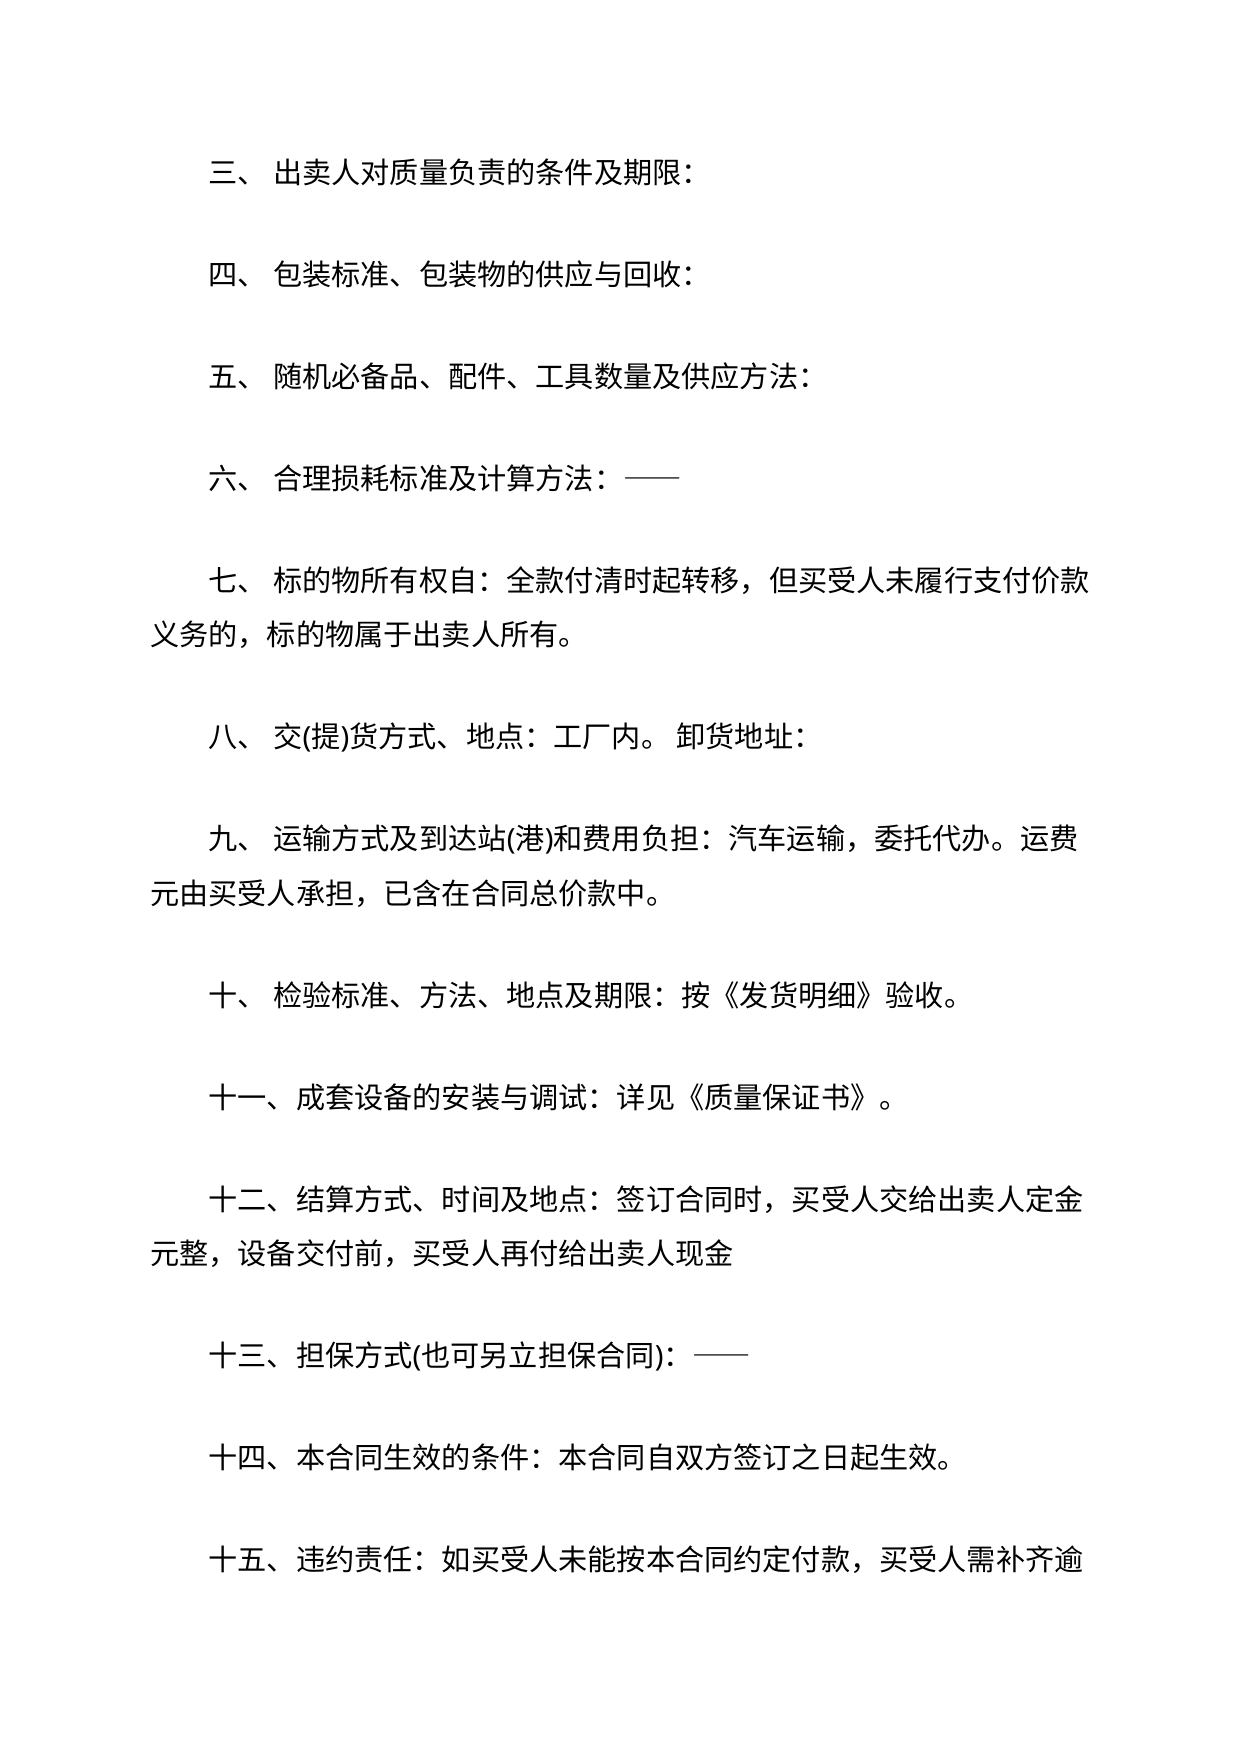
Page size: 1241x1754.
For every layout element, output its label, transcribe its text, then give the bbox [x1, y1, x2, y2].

text 十一、成套设备的安装与调试：详见《质量保证书》。 [150, 1074, 1090, 1117]
text 八、 交(提)货方式、地点：工厂内。 卸货地址： [150, 714, 1090, 756]
text 六、 合理损耗标准及计算方法：—— [150, 455, 1090, 498]
text 四、 包装标准、包装物的供应与回收： [150, 252, 1090, 294]
text 五、 随机必备品、配件、工具数量及供应方法： [150, 353, 1090, 396]
text 三、 出卖人对质量负责的条件及期限： [150, 150, 1090, 192]
text 七、 标的物所有权自：全款付清时起转移，但买受人未履行支付价款义务的，标的物属于出卖人所有。 [150, 557, 1090, 654]
text 十四、本合同生效的条件：本合同自双方签订之日起生效。 [150, 1435, 1090, 1477]
text 九、 运输方式及到达站(港)和费用负担：汽车运输，委托代办。运费 元由买受人承担，已含在合同总价款中。 [150, 816, 1090, 913]
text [150, 1536, 1090, 1579]
text 十二、结算方式、时间及地点：签订合同时，买受人交给出卖人定金 元整，设备交付前，买受人再付给出卖人现金 [150, 1176, 1090, 1273]
text 十、 检验标准、方法、地点及期限：按《发货明细》验收。 [150, 972, 1090, 1015]
text 十三、担保方式(也可另立担保合同)：—— [150, 1333, 1090, 1375]
